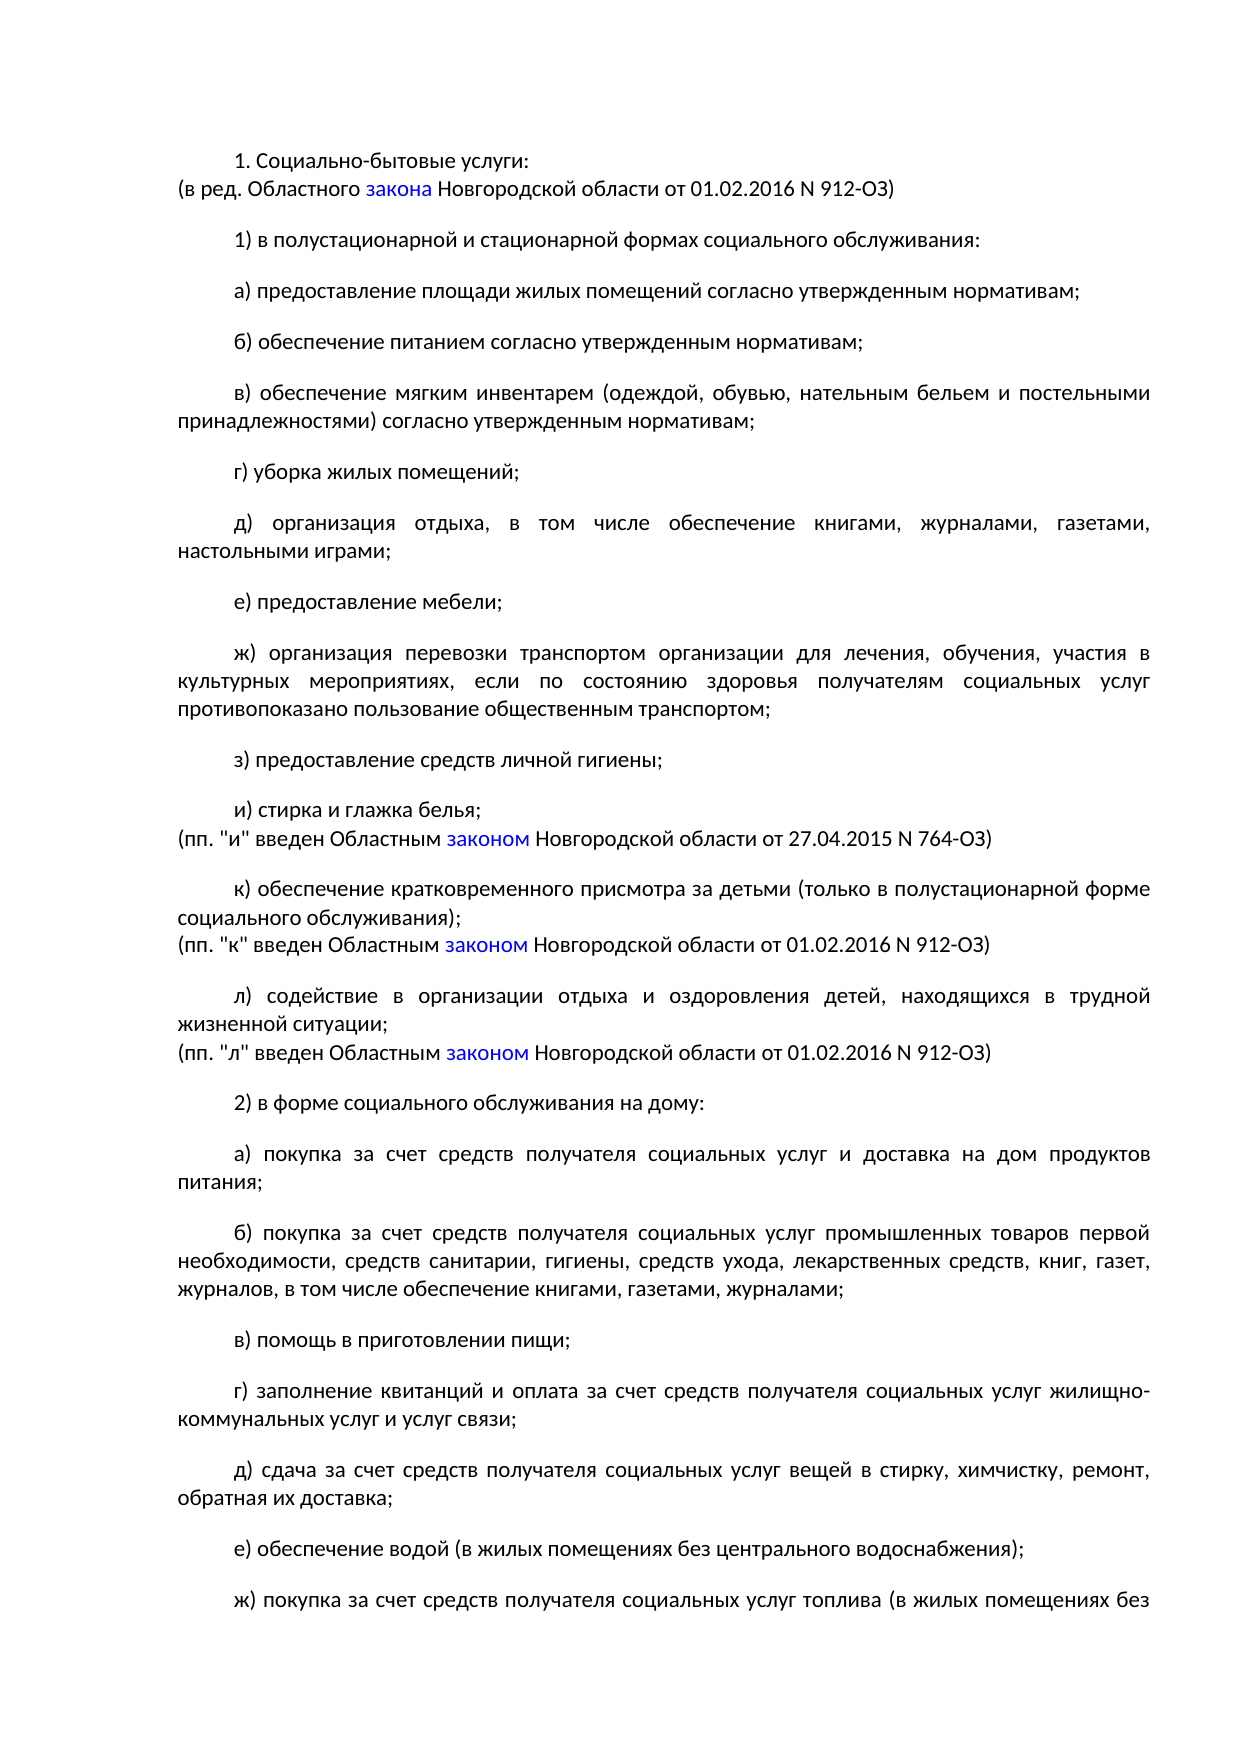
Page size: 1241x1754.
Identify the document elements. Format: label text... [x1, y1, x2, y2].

text з) предоставление средств личной гигиены; [177, 745, 1152, 773]
text (пп. "л" введен Областным законом Новгородской области от 01.02.2016 N 912-ОЗ) [177, 1038, 1152, 1066]
text д) организация отдыха, в том числе обеспечение книгами, журналами, газетами, настольными играми; [177, 508, 1152, 564]
text б) покупка за счет средств получателя социальных услуг промышленных товаров первой необходимости, средств санитарии, гигиены, средств ухода, лекарственных средств, книг, газет, журналов, в том числе обеспечение книгами, газетами, журналами; [177, 1218, 1152, 1302]
text г) уборка жилых помещений; [177, 457, 1152, 485]
text ж) организация перевозки транспортом организации для лечения, обучения, участия в культурных мероприятиях, если по состоянию здоровья получателям социальных услуг противопоказано пользование общественным транспортом; [177, 638, 1152, 722]
text (в ред. Областного закона Новгородской области от 01.02.2016 N 912-ОЗ) [177, 174, 1152, 202]
text и) стирка и глажка белья; [177, 796, 1152, 824]
text 1. Социально-бытовые услуги: [177, 146, 1152, 174]
text г) заполнение квитанций и оплата за счет средств получателя социальных услуг жилищно-коммунальных услуг и услуг связи; [177, 1376, 1152, 1432]
text 1) в полустационарной и стационарной формах социального обслуживания: [177, 225, 1152, 253]
text (пп. "и" введен Областным законом Новгородской области от 27.04.2015 N 764-ОЗ) [177, 824, 1152, 852]
text а) покупка за счет средств получателя социальных услуг и доставка на дом продуктов питания; [177, 1139, 1152, 1196]
text в) обеспечение мягким инвентарем (одеждой, обувью, нательным бельем и постельными принадлежностями) согласно утвержденным нормативам; [177, 378, 1152, 434]
text е) обеспечение водой (в жилых помещениях без центрального водоснабжения); [177, 1534, 1152, 1562]
text к) обеспечение кратковременного присмотра за детьми (только в полустационарной форме социального обслуживания); [177, 874, 1152, 931]
text б) обеспечение питанием согласно утвержденным нормативам; [177, 327, 1152, 355]
text л) содействие в организации отдыха и оздоровления детей, находящихся в трудной жизненной ситуации; [177, 982, 1152, 1038]
text 2) в форме социального обслуживания на дому: [177, 1088, 1152, 1117]
text е) предоставление мебели; [177, 587, 1152, 615]
text (пп. "к" введен Областным законом Новгородской области от 01.02.2016 N 912-ОЗ) [177, 931, 1152, 959]
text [177, 1585, 1152, 1613]
text в) помощь в приготовлении пищи; [177, 1325, 1152, 1353]
text д) сдача за счет средств получателя социальных услуг вещей в стирку, химчистку, ремонт, обратная их доставка; [177, 1455, 1152, 1511]
text а) предоставление площади жилых помещений согласно утвержденным нормативам; [177, 276, 1152, 304]
